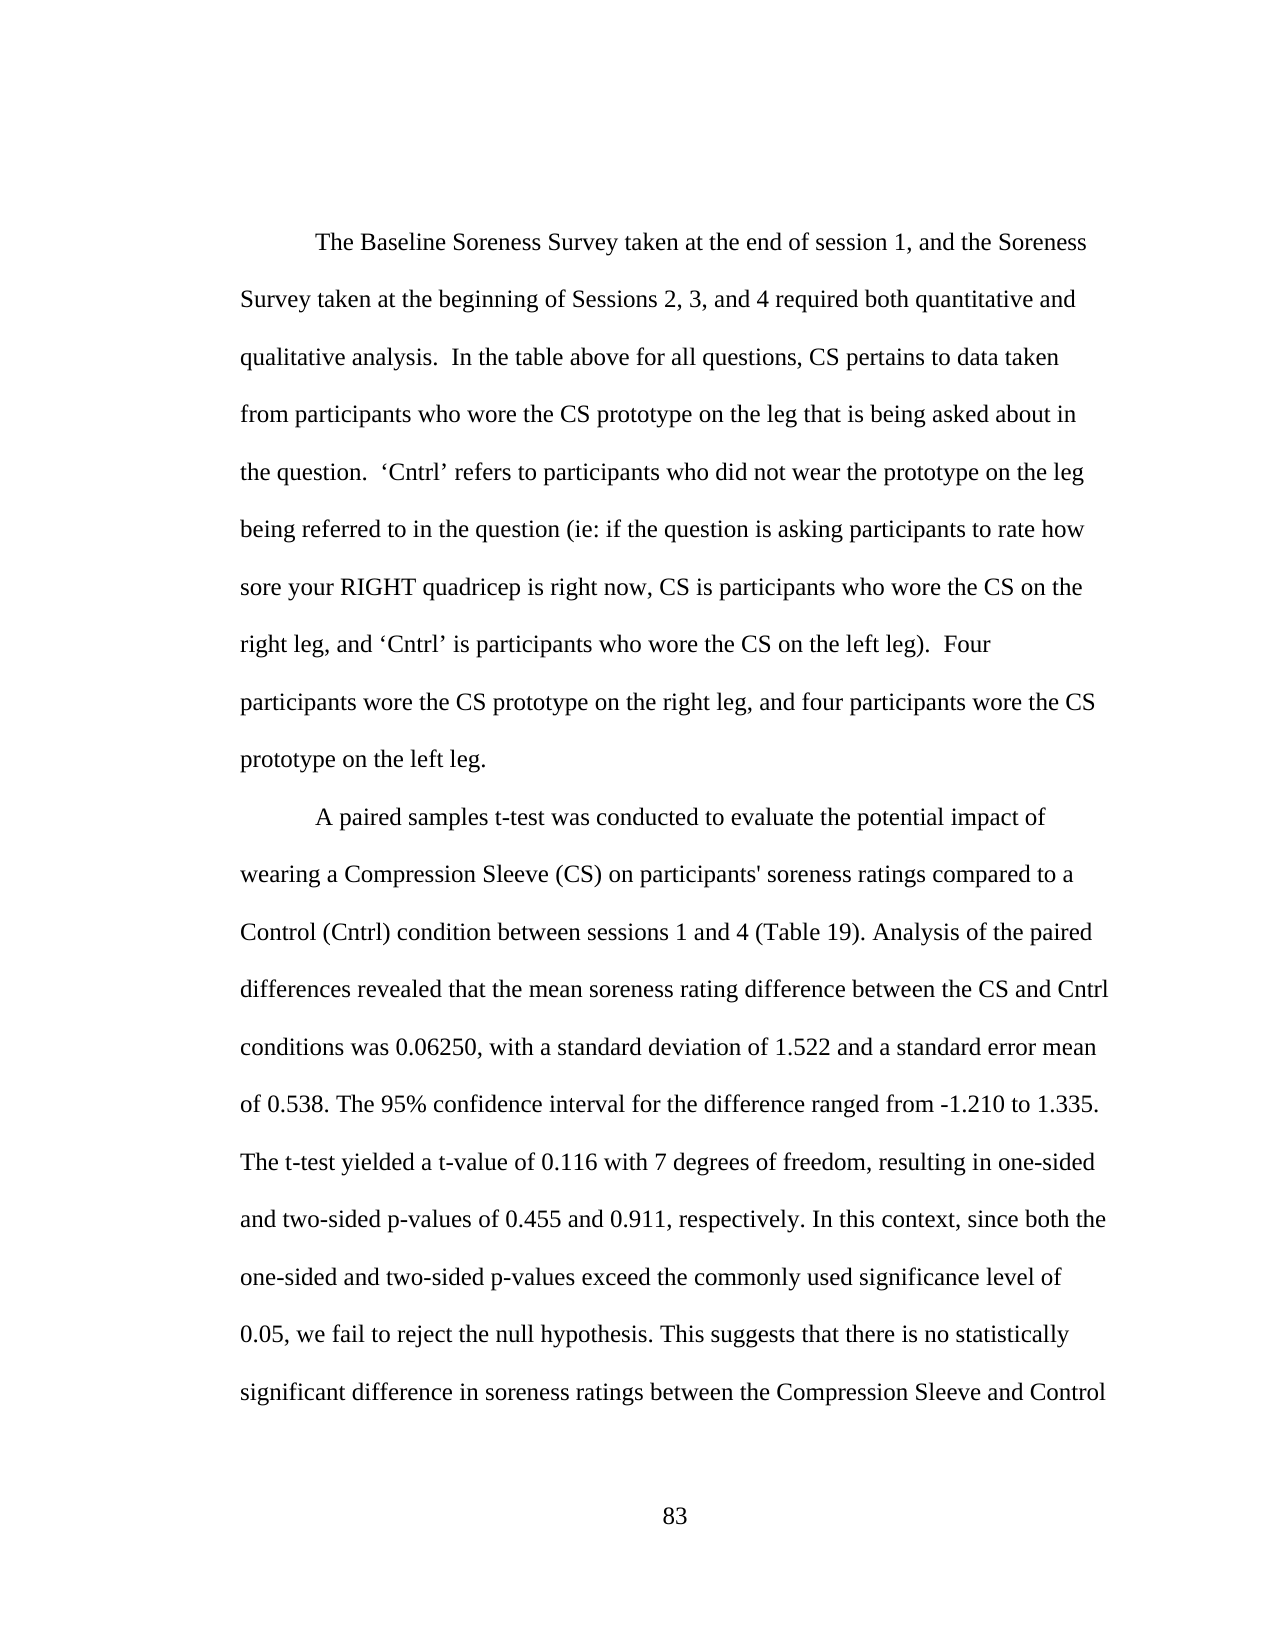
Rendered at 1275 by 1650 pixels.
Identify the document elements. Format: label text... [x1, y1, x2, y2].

text The Baseline Soreness Survey taken at the end of session 1, and the Soreness Survey taken at the beginning of Sessions 2, 3, and 4 required both quantitative and qualitative analysis. In the table above for all questions, CS pertains to data taken from participants who wore the CS prototype on the leg that is being asked about in the question. ‘Cntrl’ refers to participants who did not wear the prototype on the leg being referred to in the question (ie: if the question is asking participants to rate how sore your RIGHT quadricep is right now, CS is participants who wore the CS on the right leg, and ‘Cntrl’ is participants who wore the CS on the left leg). Four participants wore the CS prototype on the right leg, and four participants wore the CS prototype on the left leg. [240, 227, 1110, 773]
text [240, 802, 1110, 1406]
